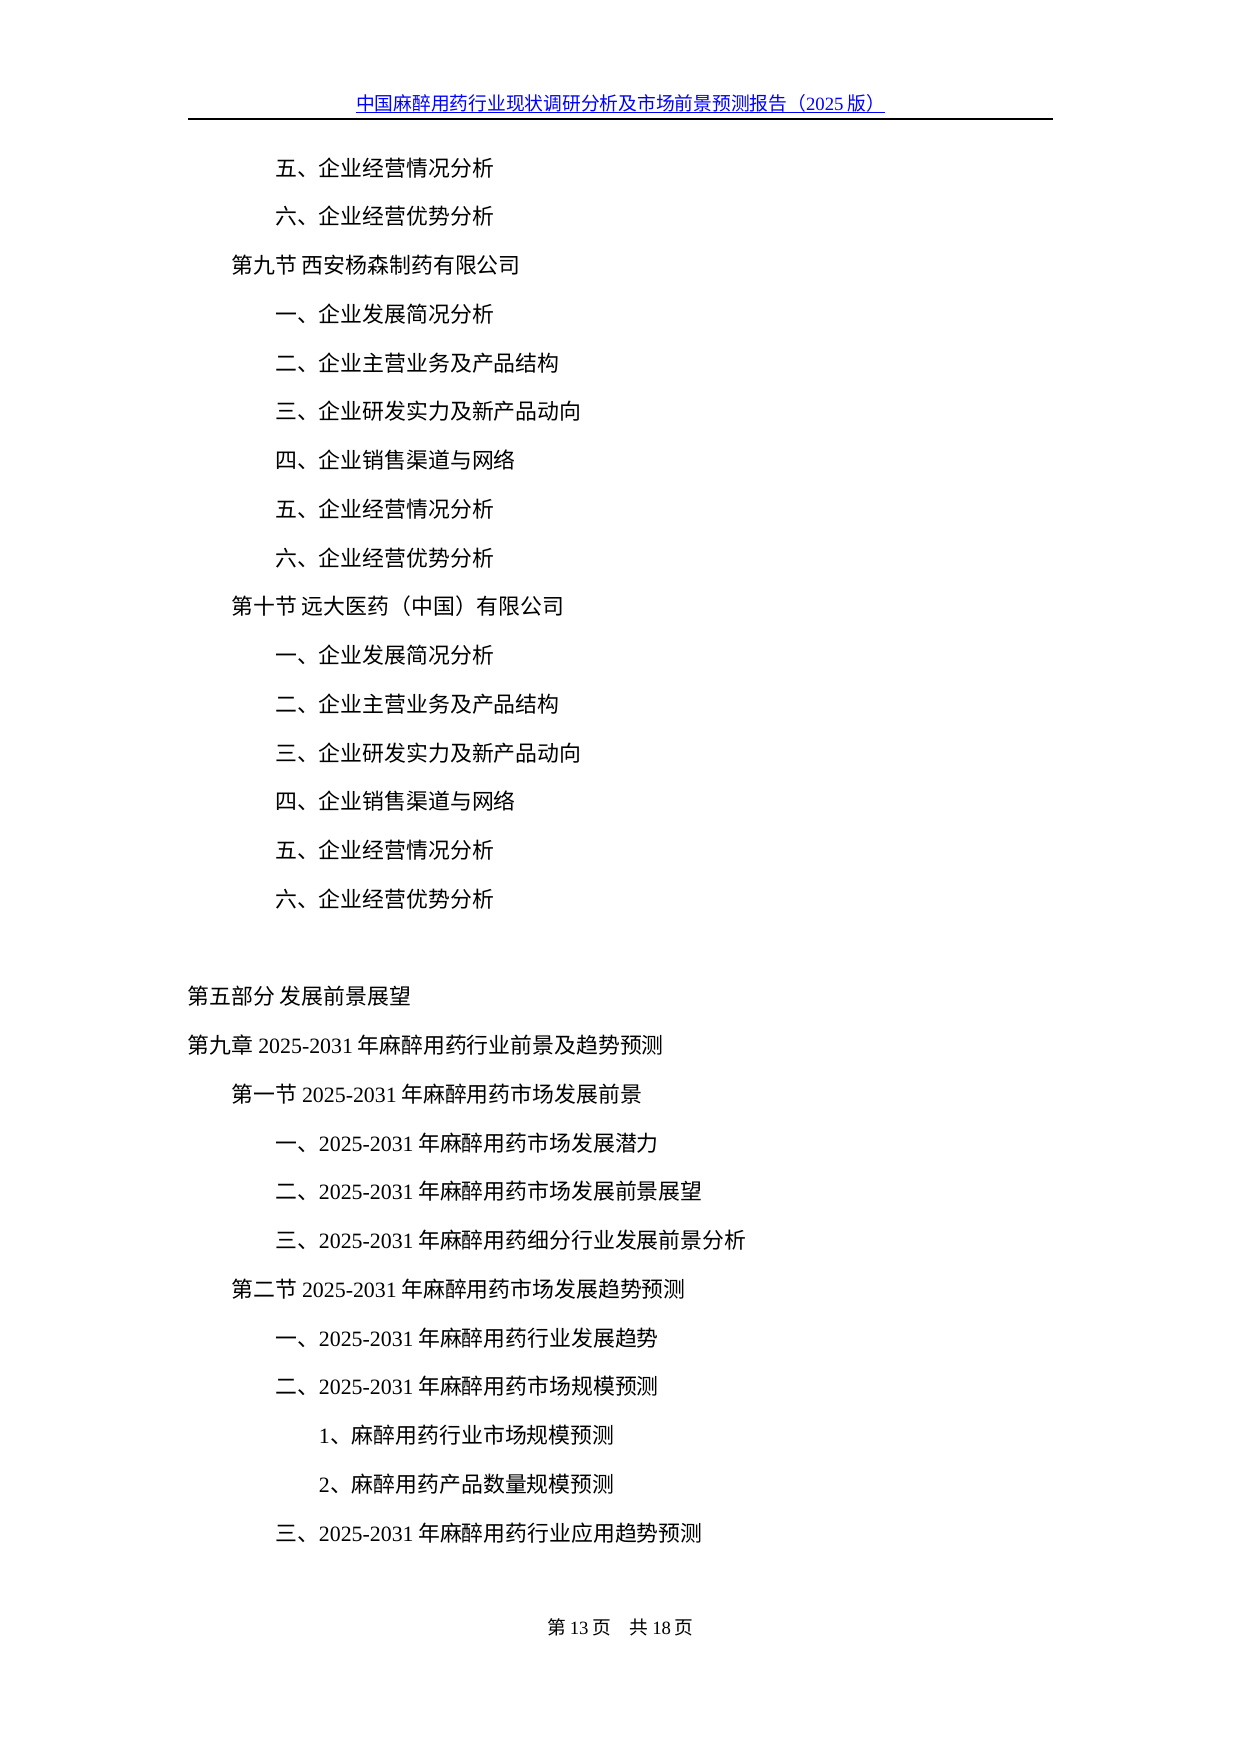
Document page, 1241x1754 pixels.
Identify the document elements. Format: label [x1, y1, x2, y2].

text [187, 150, 1053, 1548]
